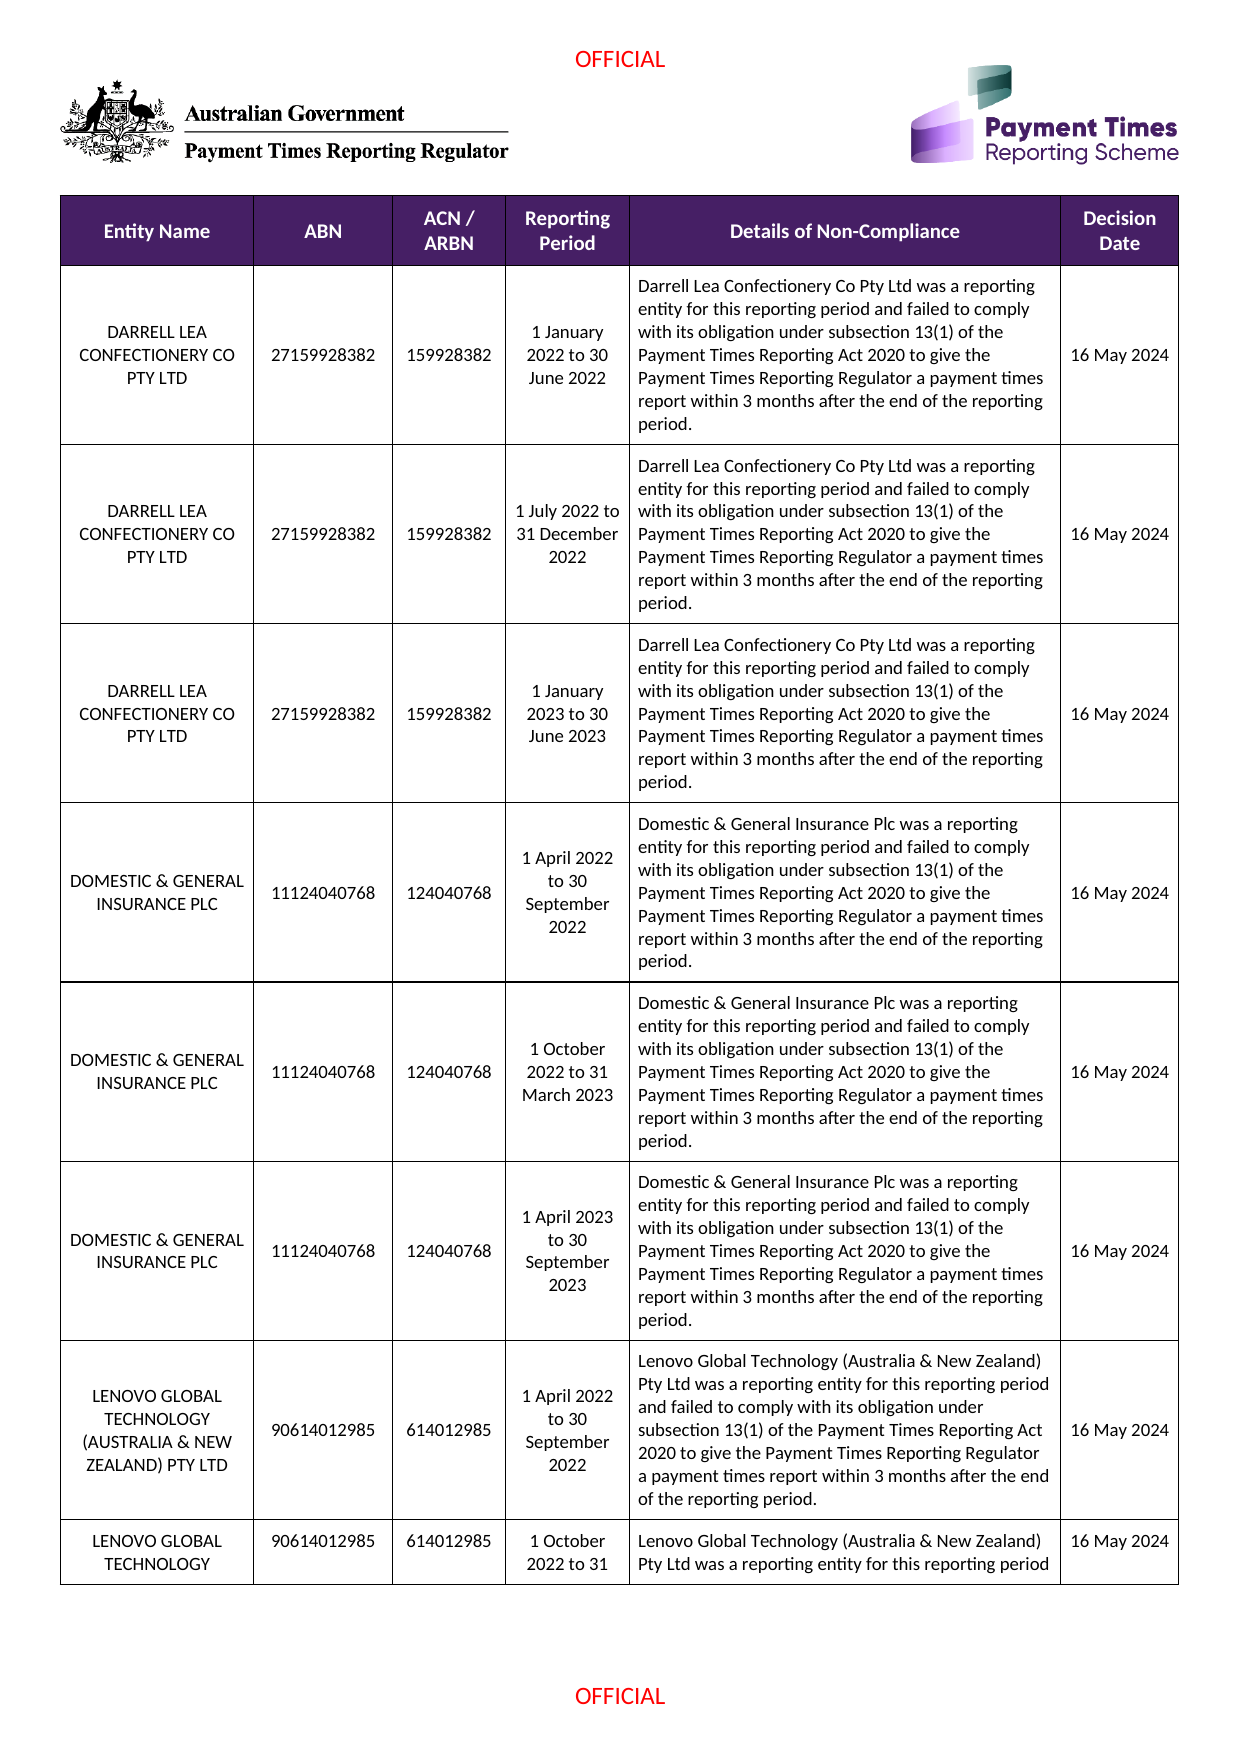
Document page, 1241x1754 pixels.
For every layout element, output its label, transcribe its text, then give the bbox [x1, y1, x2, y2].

table_cell 159928382 [393, 624, 505, 802]
table_cell 1 April 2022 to 30 September 2022 [506, 803, 629, 981]
table_cell 27159928382 [254, 445, 392, 623]
table_cell DOMESTIC & GENERAL INSURANCE PLC [61, 983, 253, 1161]
table_cell DARRELL LEA CONFECTIONERY CO PTY LTD [61, 624, 253, 802]
table_cell 16 May 2024 [1061, 1162, 1178, 1340]
table_cell Darrell Lea Confectionery Co Pty Ltd was a reporting entity for this reporting period and failed to comply with its obligation under subsection 13(1) of the Payment Times Reporting Act 2020 to give the Payment Times Reporting Regulator a payment times report within 3 months after the end of the reporting period. [630, 266, 1060, 444]
table_cell 159928382 [393, 266, 505, 444]
table_cell 90614012985 [254, 1520, 392, 1583]
table_cell 124040768 [393, 1162, 505, 1340]
table_cell 16 May 2024 [1061, 624, 1178, 802]
table_cell 1 July 2022 to 31 December 2022 [506, 445, 629, 623]
table_cell 90614012985 [254, 1341, 392, 1519]
table_header Decision Date [1061, 196, 1178, 265]
table_cell 27159928382 [254, 624, 392, 802]
table_cell Darrell Lea Confectionery Co Pty Ltd was a reporting entity for this reporting period and failed to comply with its obligation under subsection 13(1) of the Payment Times Reporting Act 2020 to give the Payment Times Reporting Regulator a payment times report within 3 months after the end of the reporting period. [630, 445, 1060, 623]
table_cell 16 May 2024 [1061, 266, 1178, 444]
table_cell LENOVO GLOBAL TECHNOLOGY (AUSTRALIA & NEW ZEALAND) PTY LTD [61, 1341, 253, 1519]
table_cell 16 May 2024 [1061, 803, 1178, 981]
table_header Details of Non-Compliance [630, 196, 1060, 265]
table_cell DARRELL LEA CONFECTIONERY CO PTY LTD [61, 445, 253, 623]
table_cell 16 May 2024 [1061, 445, 1178, 623]
table_cell Domestic & General Insurance Plc was a reporting entity for this reporting period and failed to comply with its obligation under subsection 13(1) of the Payment Times Reporting Act 2020 to give the Payment Times Reporting Regulator a payment times report within 3 months after the end of the reporting period. [630, 983, 1060, 1161]
table_header ACN / ARBN [393, 196, 505, 265]
table_cell 16 May 2024 [1061, 983, 1178, 1161]
table_cell Domestic & General Insurance Plc was a reporting entity for this reporting period and failed to comply with its obligation under subsection 13(1) of the Payment Times Reporting Act 2020 to give the Payment Times Reporting Regulator a payment times report within 3 months after the end of the reporting period. [630, 803, 1060, 981]
table_cell LENOVO GLOBAL TECHNOLOGY (AUSTRALIA & NEW ZEALAND) PTY LTD [61, 1520, 253, 1583]
table_header Reporting Period [506, 196, 629, 265]
table_cell 16 May 2024 [1061, 1520, 1178, 1583]
table_cell 1 April 2022 to 30 September 2022 [506, 1341, 629, 1519]
table_cell 1 January 2022 to 30 June 2022 [506, 266, 629, 444]
table_cell 614012985 [393, 1520, 505, 1583]
table_cell DARRELL LEA CONFECTIONERY CO PTY LTD [61, 266, 253, 444]
table_cell 124040768 [393, 803, 505, 981]
table_cell DOMESTIC & GENERAL INSURANCE PLC [61, 1162, 253, 1340]
table_cell 11124040768 [254, 803, 392, 981]
table_cell Domestic & General Insurance Plc was a reporting entity for this reporting period and failed to comply with its obligation under subsection 13(1) of the Payment Times Reporting Act 2020 to give the Payment Times Reporting Regulator a payment times report within 3 months after the end of the reporting period. [630, 1162, 1060, 1340]
table_cell 614012985 [393, 1341, 505, 1519]
picture [909, 63, 1181, 165]
table_header ABN [254, 196, 392, 265]
picture [59, 77, 514, 165]
table_cell 1 October 2022 to 31 March 2023 [506, 983, 629, 1161]
table_cell 27159928382 [254, 266, 392, 444]
table_cell 124040768 [393, 983, 505, 1161]
table_cell 11124040768 [254, 983, 392, 1161]
table_cell 11124040768 [254, 1162, 392, 1340]
table_cell 1 January 2023 to 30 June 2023 [506, 624, 629, 802]
table_cell 1 October 2022 to 31 March 2023 [506, 1520, 629, 1583]
table_cell 1 April 2023 to 30 September 2023 [506, 1162, 629, 1340]
table_cell 16 May 2024 [1061, 1341, 1178, 1519]
table_cell DOMESTIC & GENERAL INSURANCE PLC [61, 803, 253, 981]
table_header Entity Name [61, 196, 253, 265]
table_cell 159928382 [393, 445, 505, 623]
table_cell Darrell Lea Confectionery Co Pty Ltd was a reporting entity for this reporting period and failed to comply with its obligation under subsection 13(1) of the Payment Times Reporting Act 2020 to give the Payment Times Reporting Regulator a payment times report within 3 months after the end of the reporting period. [630, 624, 1060, 802]
